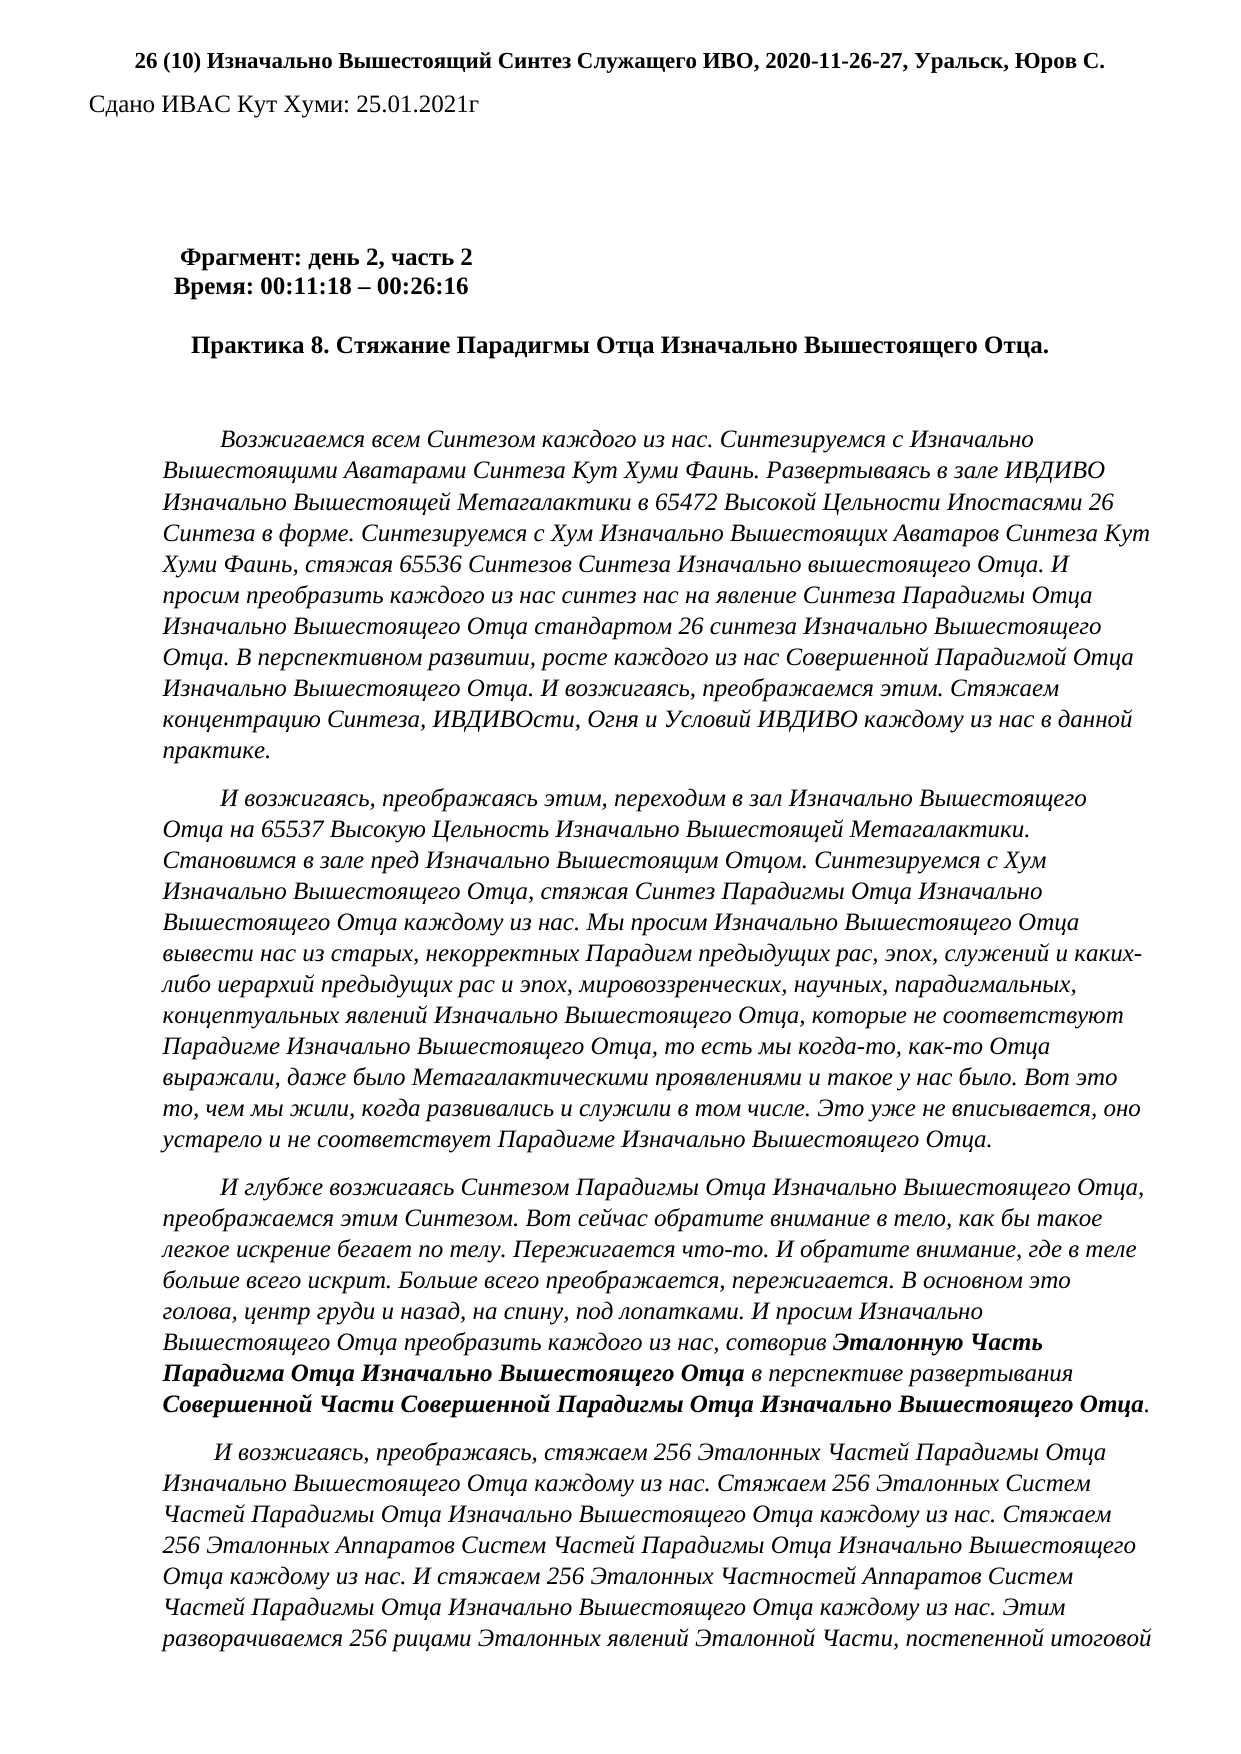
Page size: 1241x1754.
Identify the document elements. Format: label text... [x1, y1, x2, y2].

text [89, 1437, 1152, 1652]
text Время: 00:11:18 – 00:26:16 [89, 271, 1152, 299]
text Фрагмент: день 2, часть 2 [89, 242, 1152, 271]
text И возжигаясь, преображаясь этим, переходим в зал Изначально Вышестоящего Отца на 65537 Высокую Цельность Изначально Вышестоящей Метагалактики. Становимся в зале пред Изначально Вышестоящим Отцом. Синтезируемся с Хум Изначально Вышестоящего Отца, стяжая Синтез Парадигмы Отца Изначально Вышестоящего Отца каждому из нас. Мы просим Изначально Вышестоящего Отца вывести нас из старых, некорректных Парадигм предыдущих рас, эпох, служений и каких- либо иерархий предыдущих рас и эпох, мировоззренческих, научных, парадигмальных, концептуальных явлений Изначально Вышестоящего Отца, которые не соответствуют Парадигме Изначально Вышестоящего Отца, то есть мы когда-то, как-то Отца выражали, даже было Метагалактическими проявлениями и такое у нас было. Вот это то, чем мы жили, когда развивались и служили в том числе. Это уже не вписывается, оно устарело и не соответствует Парадигме Изначально Вышестоящего Отца. [89, 783, 1152, 1153]
text Практика 8. Стяжание Парадигмы Отца Изначально Вышестоящего Отца. [89, 330, 1152, 359]
text Сдано ИВАС Кут Хуми: 25.01.2021г [89, 89, 1152, 117]
text И глубже возжигаясь Синтезом Парадигмы Отца Изначально Вышестоящего Отца, преображаемся этим Синтезом. Вот сейчас обратите внимание в тело, как бы такое легкое искрение бегает по телу. Пережигается что-то. И обратите внимание, где в теле больше всего искрит. Больше всего преображается, пережигается. В основном это голова, центр груди и назад, на спину, под лопатками. И просим Изначально Вышестоящего Отца преобразить каждого из нас, сотворив Эталонную Часть Парадигма Отца Изначально Вышестоящего Отца в перспективе развертывания Совершенной Части Совершенной Парадигмы Отца Изначально Вышестоящего Отца. [89, 1172, 1152, 1418]
text Возжигаемся всем Синтезом каждого из нас. Синтезируемся с Изначально Вышестоящими Аватарами Синтеза Кут Хуми Фаинь. Развертываясь в зале ИВДИВО Изначально Вышестоящей Метагалактики в 65472 Высокой Цельности Ипостасями 26 Синтеза в форме. Синтезируемся с Хум Изначально Вышестоящих Аватаров Синтеза Кут Хуми Фаинь, стяжая 65536 Синтезов Синтеза Изначально вышестоящего Отца. И просим преобразить каждого из нас синтез нас на явление Синтеза Парадигмы Отца Изначально Вышестоящего Отца стандартом 26 синтеза Изначально Вышестоящего Отца. В перспективном развитии, росте каждого из нас Совершенной Парадигмой Отца Изначально Вышестоящего Отца. И возжигаясь, преображаемся этим. Стяжаем концентрацию Синтеза, ИВДИВОсти, Огня и Условий ИВДИВО каждому из нас в данной практике. [89, 424, 1152, 764]
